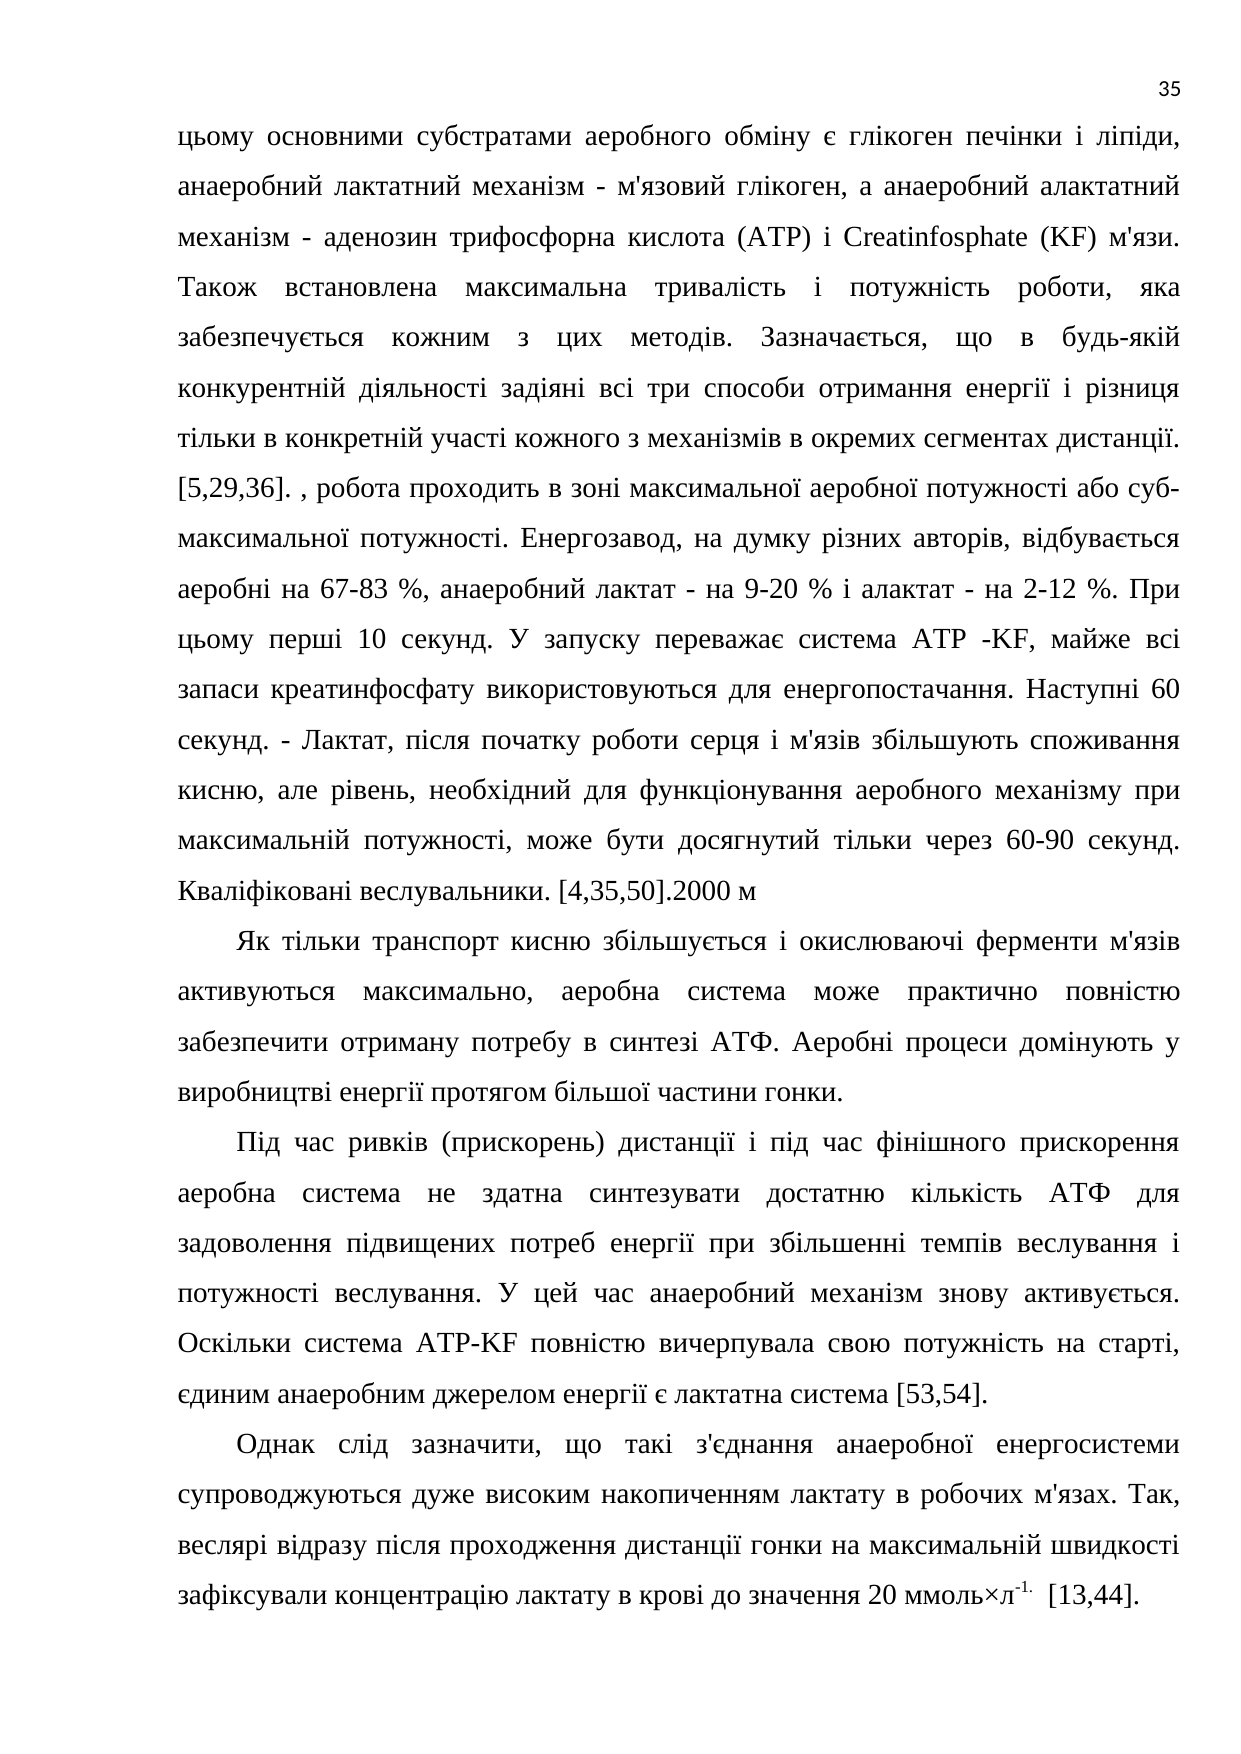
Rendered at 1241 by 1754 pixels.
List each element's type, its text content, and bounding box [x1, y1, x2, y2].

text Під час ривків (прискорень) дистанції і під час фінішного прискорення аеробна система не здатна синтезувати достатню кількість АТФ для задоволення підвищених потреб енергії при збільшенні темпів веслування і потужності веслування. У цей час анаеробний механізм знову активується. Оскільки система ATP-KF повністю вичерпувала свою потужність на старті, єдиним анаеробним джерелом енергії є лактатна система [53,54]. [177, 1124, 1181, 1409]
text Однак слід зазначити, що такі з'єднання анаеробної енергосистеми супроводжуються дуже високим накопиченням лактату в робочих м'язах. Так, веслярі відразу після проходження дистанції гонки на максимальній швидкості зафіксували концентрацію лактату в крові до значення 20 ммоль×л-1. [13,44]. [177, 1426, 1181, 1611]
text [177, 118, 1181, 906]
text Як тільки транспорт кисню збільшується і окислюваючі ферменти м'язів активуються максимально, аеробна система може практично повністю забезпечити отриману потребу в синтезі АТФ. Аеробні процеси домінують у виробництві енергії протягом більшої частини гонки. [177, 923, 1181, 1108]
